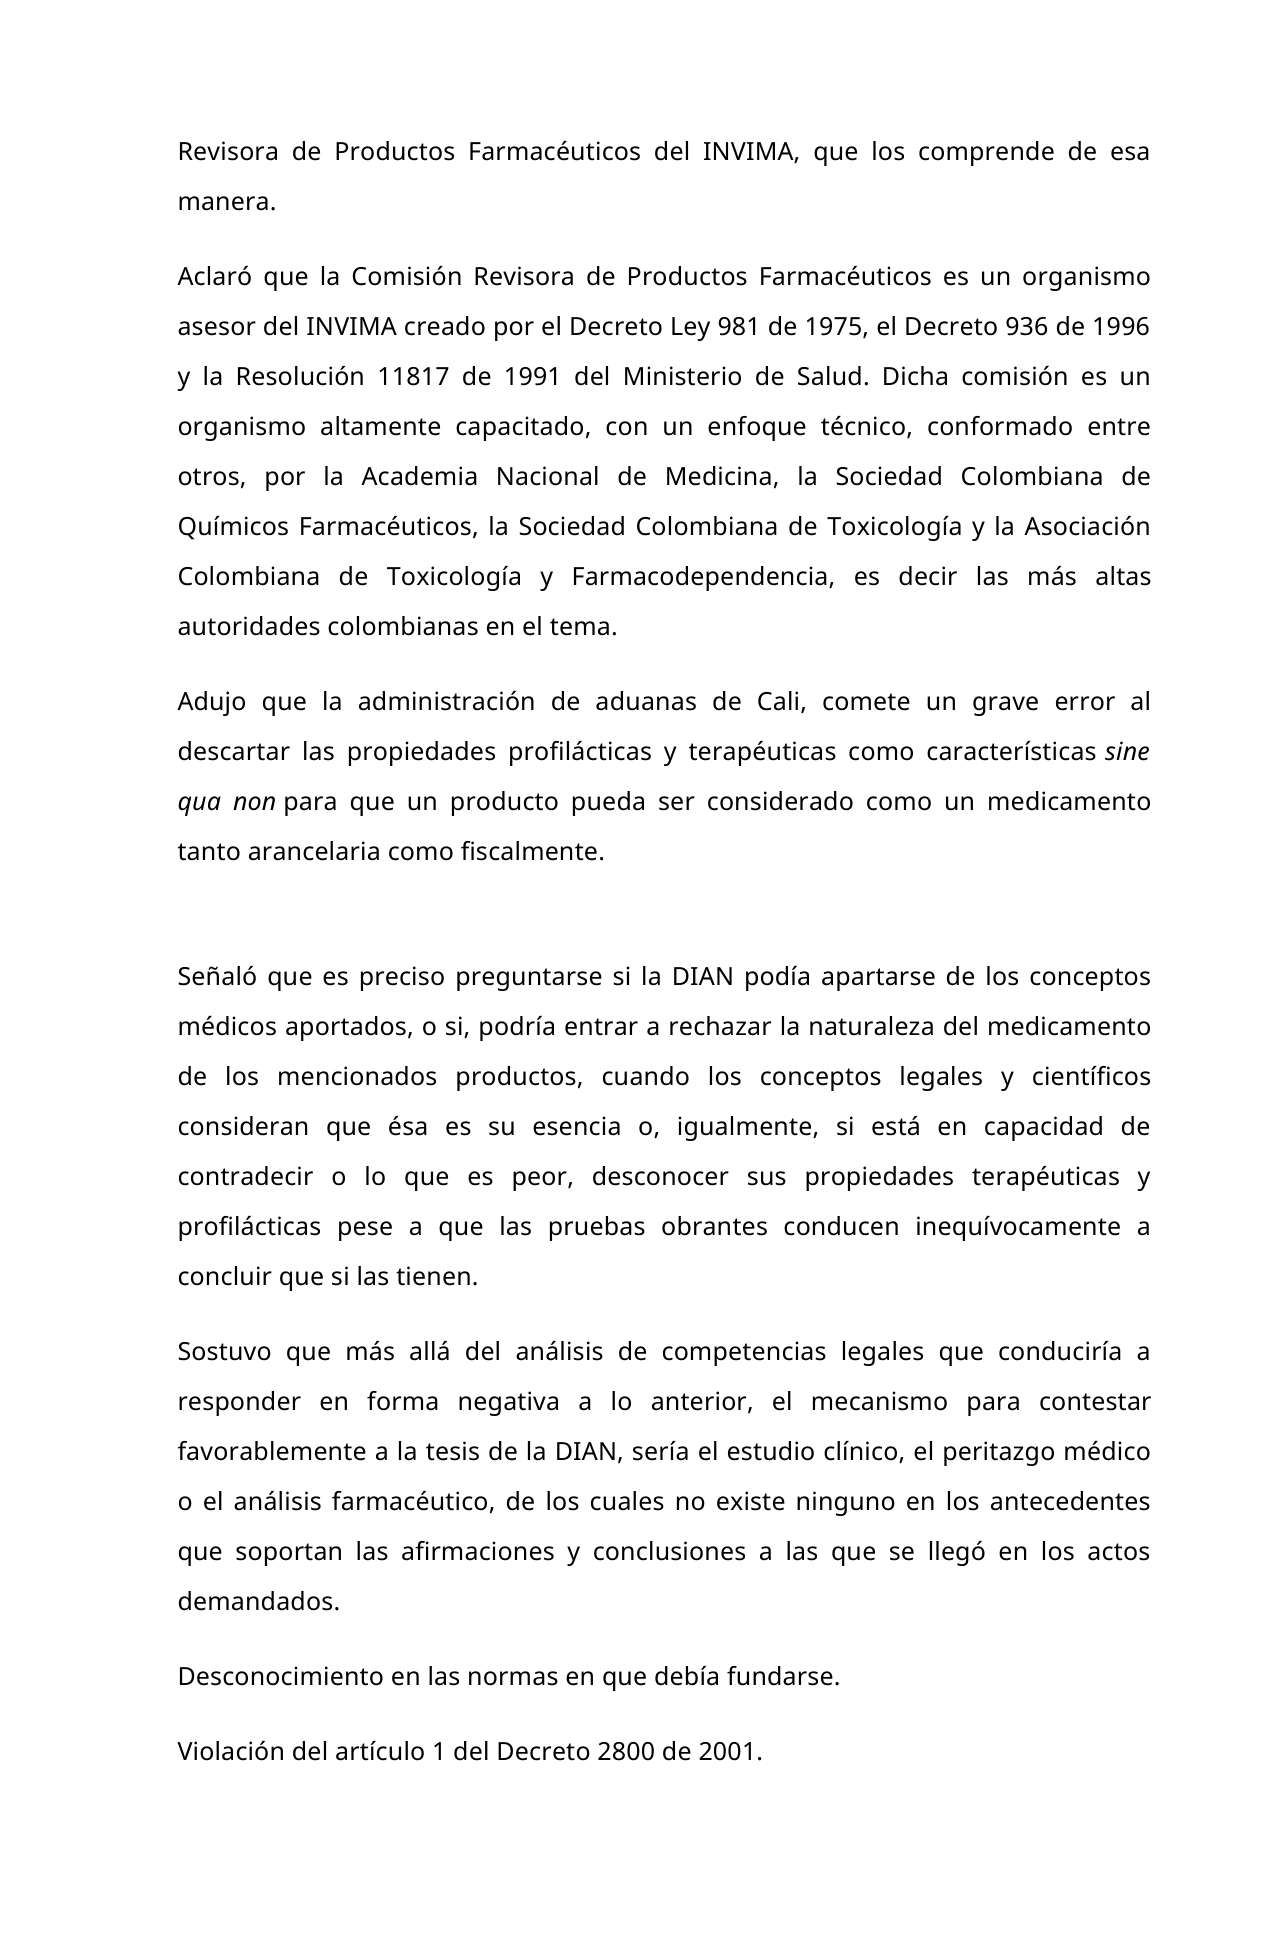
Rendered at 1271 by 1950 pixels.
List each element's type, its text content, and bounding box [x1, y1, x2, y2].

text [177, 118, 1153, 218]
text Aclaró que la Comisión Revisora de Productos Farmacéuticos es un organismo asesor del INVIMA creado por el Decreto Ley 981 de 1975, el Decreto 936 de 1996 y la Resolución 11817 de 1991 del Ministerio de Salud. Dicha comisión es un organismo altamente capacitado, con un enfoque técnico, conformado entre otros, por la Academia Nacional de Medicina, la Sociedad Colombiana de Químicos Farmacéuticos, la Sociedad Colombiana de Toxicología y la Asociación Colombiana de Toxicología y Farmacodependencia, es decir las más altas autoridades colombianas en el tema. [177, 243, 1153, 643]
text Violación del artículo 1 del Decreto 2800 de 2001. [177, 1718, 1153, 1768]
text Adujo que la administración de aduanas de Cali, comete un grave error al descartar las propiedades profilácticas y terapéuticas como características sine qua non para que un producto pueda ser considerado como un medicamento tanto arancelaria como fiscalmente. [177, 668, 1153, 868]
text Desconocimiento en las normas en que debía fundarse. [177, 1643, 1153, 1693]
text Señaló que es preciso preguntarse si la DIAN podía apartarse de los conceptos médicos aportados, o si, podría entrar a rechazar la naturaleza del medicamento de los mencionados productos, cuando los conceptos legales y científicos consideran que ésa es su esencia o, igualmente, si está en capacidad de contradecir o lo que es peor, desconocer sus propiedades terapéuticas y profilácticas pese a que las pruebas obrantes conducen inequívocamente a concluir que si las tienen. [177, 943, 1153, 1293]
text Sostuvo que más allá del análisis de competencias legales que conduciría a responder en forma negativa a lo anterior, el mecanismo para contestar favorablemente a la tesis de la DIAN, sería el estudio clínico, el peritazgo médico o el análisis farmacéutico, de los cuales no existe ninguno en los antecedentes que soportan las afirmaciones y conclusiones a las que se llegó en los actos demandados. [177, 1318, 1153, 1618]
